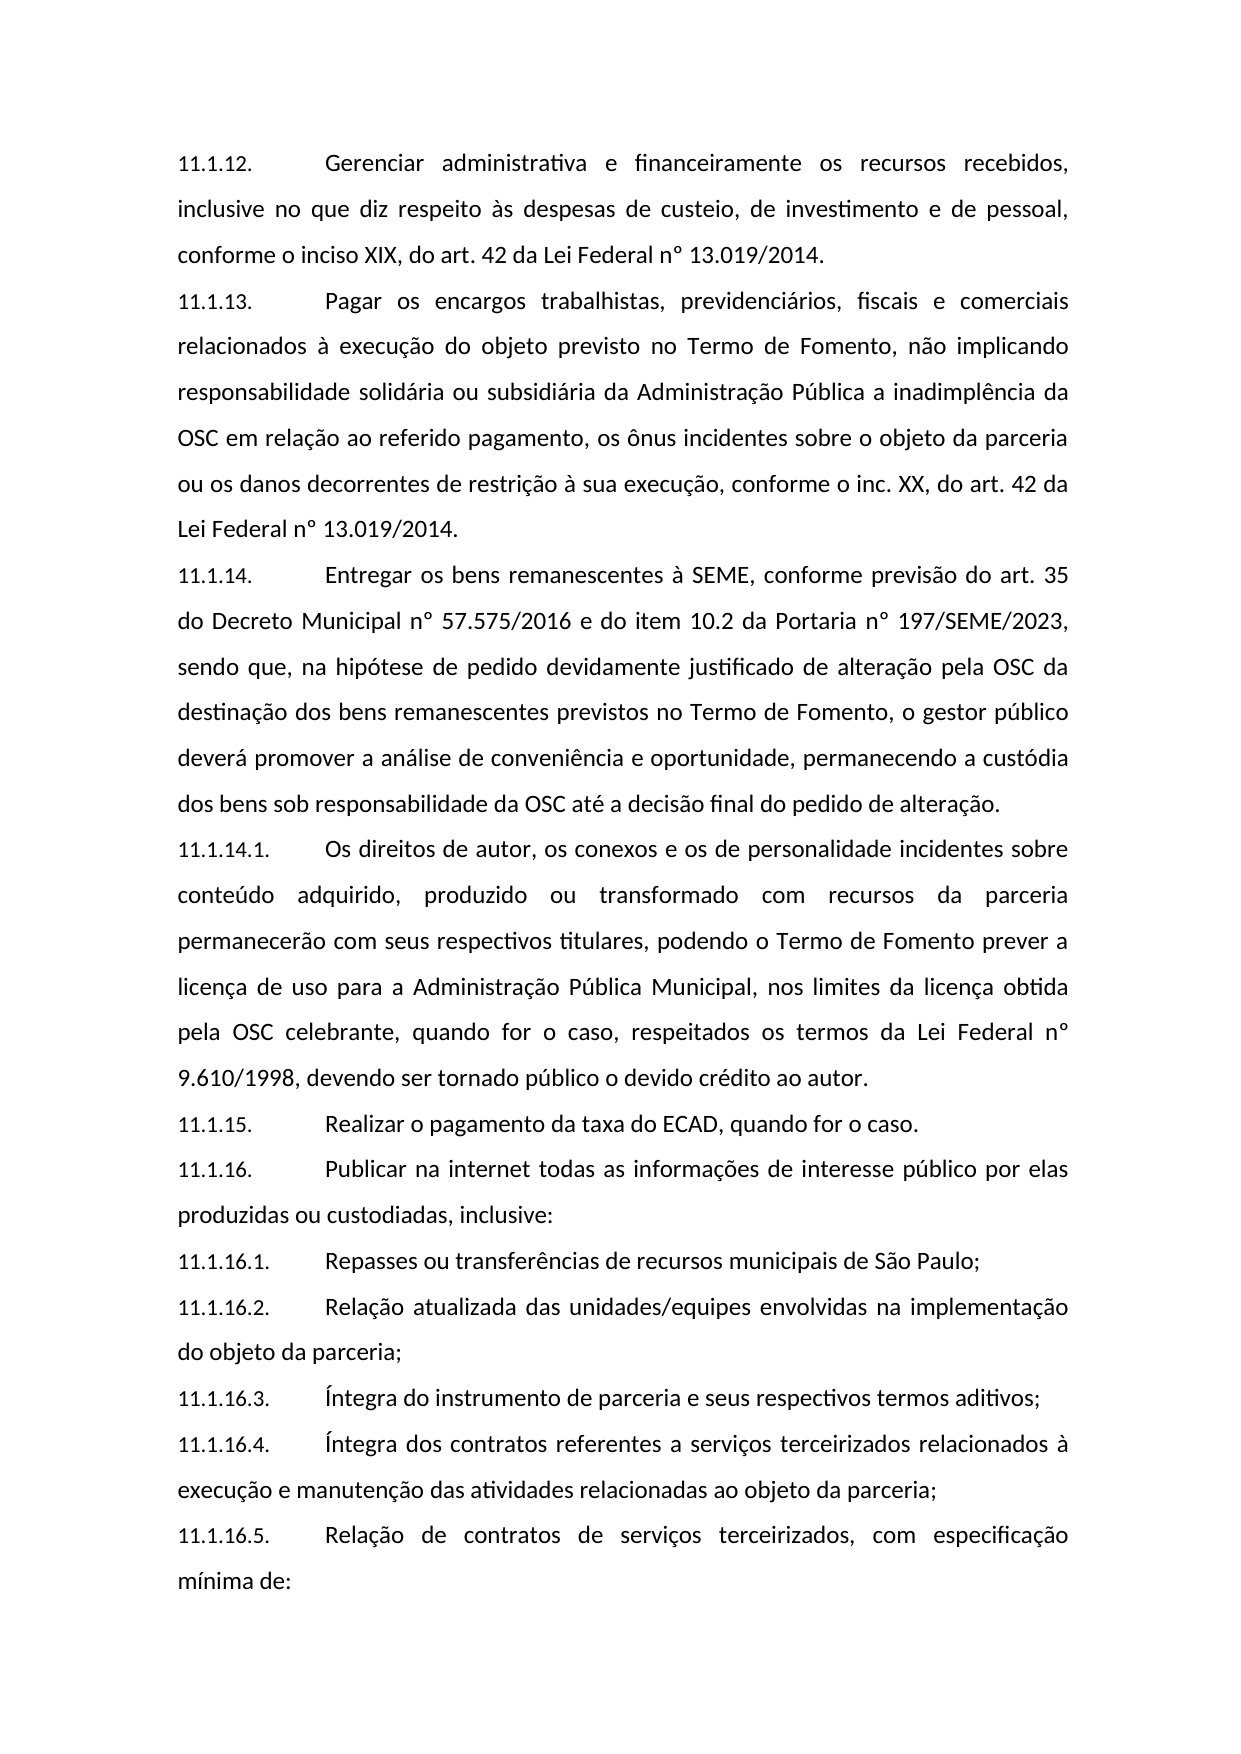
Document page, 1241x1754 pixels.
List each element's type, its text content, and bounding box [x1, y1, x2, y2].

list Relação atualizada das unidades/equipes envolvidas na implementação do objeto da parceria; [177, 1291, 1069, 1367]
list Íntegra do instrumento de parceria e seus respectivos termos aditivos; [177, 1382, 1069, 1413]
list Pagar os encargos trabalhistas, previdenciários, fiscais e comerciais relacionados à execução do objeto previsto no Termo de Fomento, não implicando responsabilidade solidária ou subsidiária da Administração Pública a inadimplência da OSC em relação ao referido pagamento, os ônus incidentes sobre o objeto da parceria ou os danos decorrentes de restrição à sua execução, conforme o inc. XX, do art. 42 da Lei Federal nº 13.019/2014. [177, 285, 1069, 544]
list Publicar na internet todas as informações de interesse público por elas produzidas ou custodiadas, inclusive: [177, 1154, 1069, 1230]
list Relação de contratos de serviços terceirizados, com especificação mínima de: [177, 1519, 1069, 1596]
list Realizar o pagamento da taxa do ECAD, quando for o caso. [177, 1108, 1069, 1138]
list Íntegra dos contratos referentes a serviços terceirizados relacionados à execução e manutenção das atividades relacionadas ao objeto da parceria; [177, 1428, 1069, 1504]
list Entregar os bens remanescentes à SEME, conforme previsão do art. 35 do Decreto Municipal nº 57.575/2016 e do item 10.2 da Portaria nº 197/SEME/2023, sendo que, na hipótese de pedido devidamente justificado de alteração pela OSC da destinação dos bens remanescentes previstos no Termo de Fomento, o gestor público deverá promover a análise de conveniência e oportunidade, permanecendo a custódia dos bens sob responsabilidade da OSC até a decisão final do pedido de alteração. [177, 559, 1069, 818]
list Repasses ou transferências de recursos municipais de São Paulo; [177, 1245, 1069, 1276]
list Os direitos de autor, os conexos e os de personalidade incidentes sobre conteúdo adquirido, produzido ou transformado com recursos da parceria permanecerão com seus respectivos titulares, podendo o Termo de Fomento prever a licença de uso para a Administração Pública Municipal, nos limites da licença obtida pela OSC celebrante, quando for o caso, respeitados os termos da Lei Federal nº 9.610/1998, devendo ser tornado público o devido crédito ao autor. [177, 833, 1069, 1093]
list Gerenciar administrativa e financeiramente os recursos recebidos, inclusive no que diz respeito às despesas de custeio, de investimento e de pessoal, conforme o inciso XIX, do art. 42 da Lei Federal nº 13.019/2014. [177, 148, 1069, 269]
